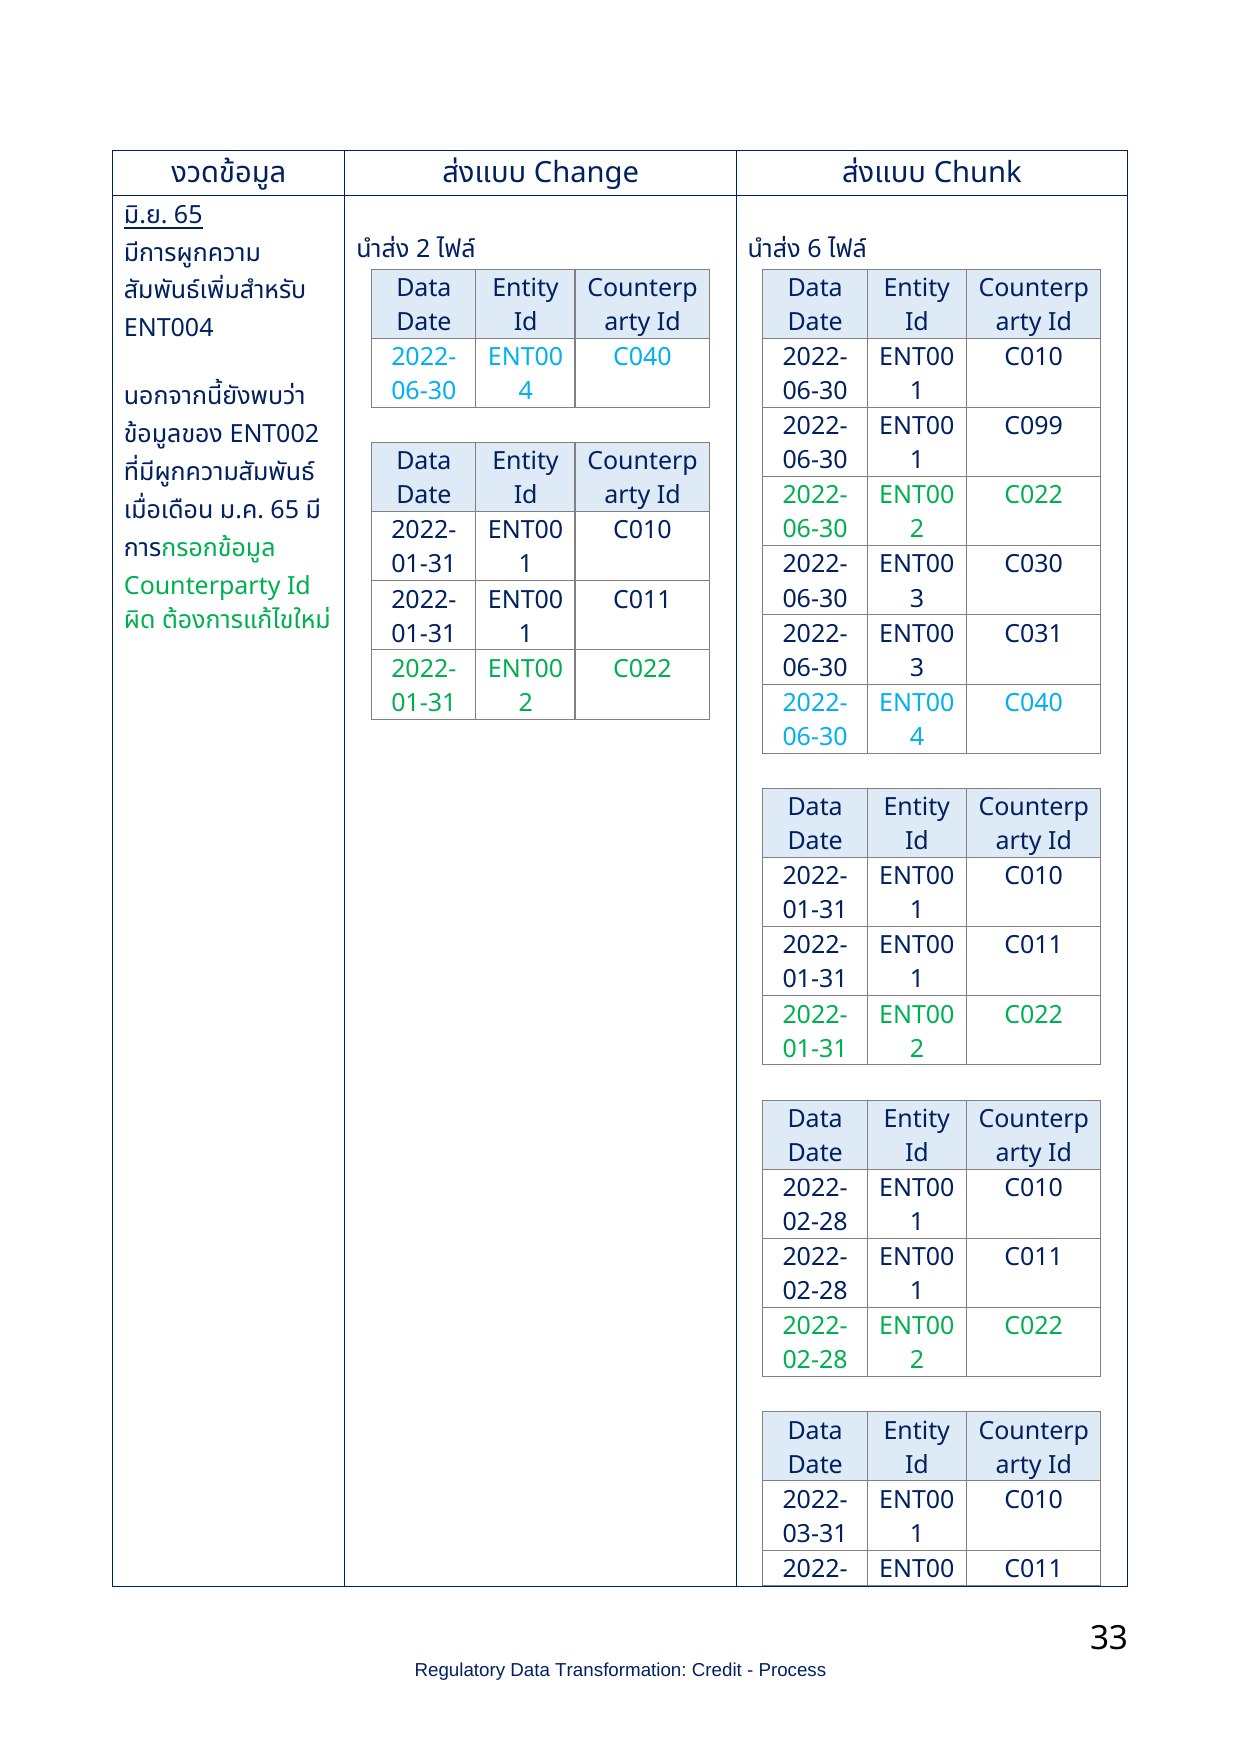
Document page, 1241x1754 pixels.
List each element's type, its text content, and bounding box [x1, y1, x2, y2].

table_header งวดข้อมูล [113, 151, 344, 195]
table_cell นำส่ง 6 ไฟล์ [737, 196, 1127, 1586]
table_header ส่งแบบ Change [345, 151, 736, 195]
table_cell นำส่ง 2 ไฟล์ [345, 196, 736, 1586]
table_header ส่งแบบ Chunk [737, 151, 1127, 195]
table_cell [113, 196, 344, 1586]
